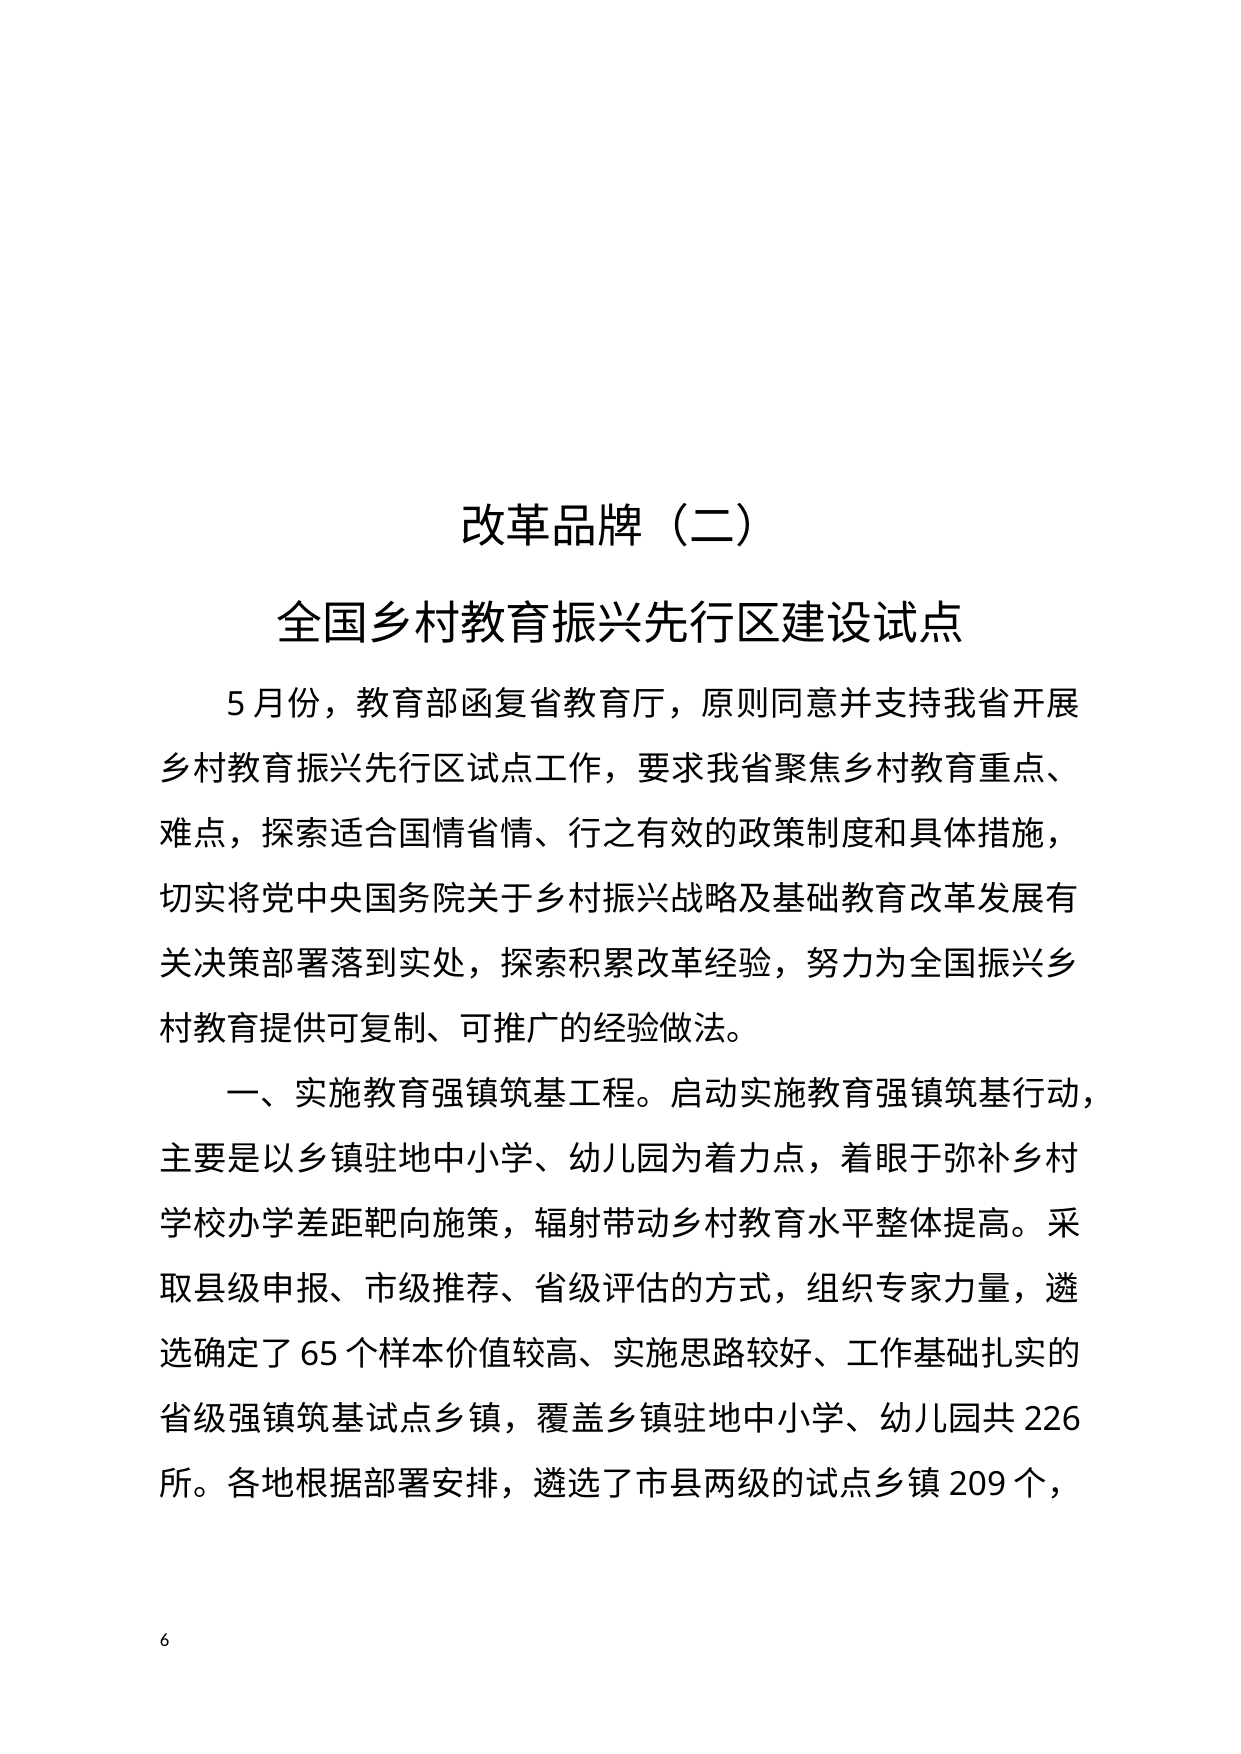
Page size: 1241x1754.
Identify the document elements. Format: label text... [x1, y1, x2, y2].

text 改革品牌（二） [159, 474, 1081, 571]
text 全国乡村教育振兴先行区建设试点 [159, 571, 1081, 669]
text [159, 1059, 1081, 1514]
text 5月份，教育部函复省教育厅，原则同意并支持我省开展乡村教育振兴先行区试点工作，要求我省聚焦乡村教育重点、难点，探索适合国情省情、行之有效的政策制度和具体措施，切实将党中央国务院关于乡村振兴战略及基础教育改革发展有关决策部署落到实处，探索积累改革经验，努力为全国振兴乡村教育提供可复制、可推广的经验做法。 [159, 669, 1081, 1059]
